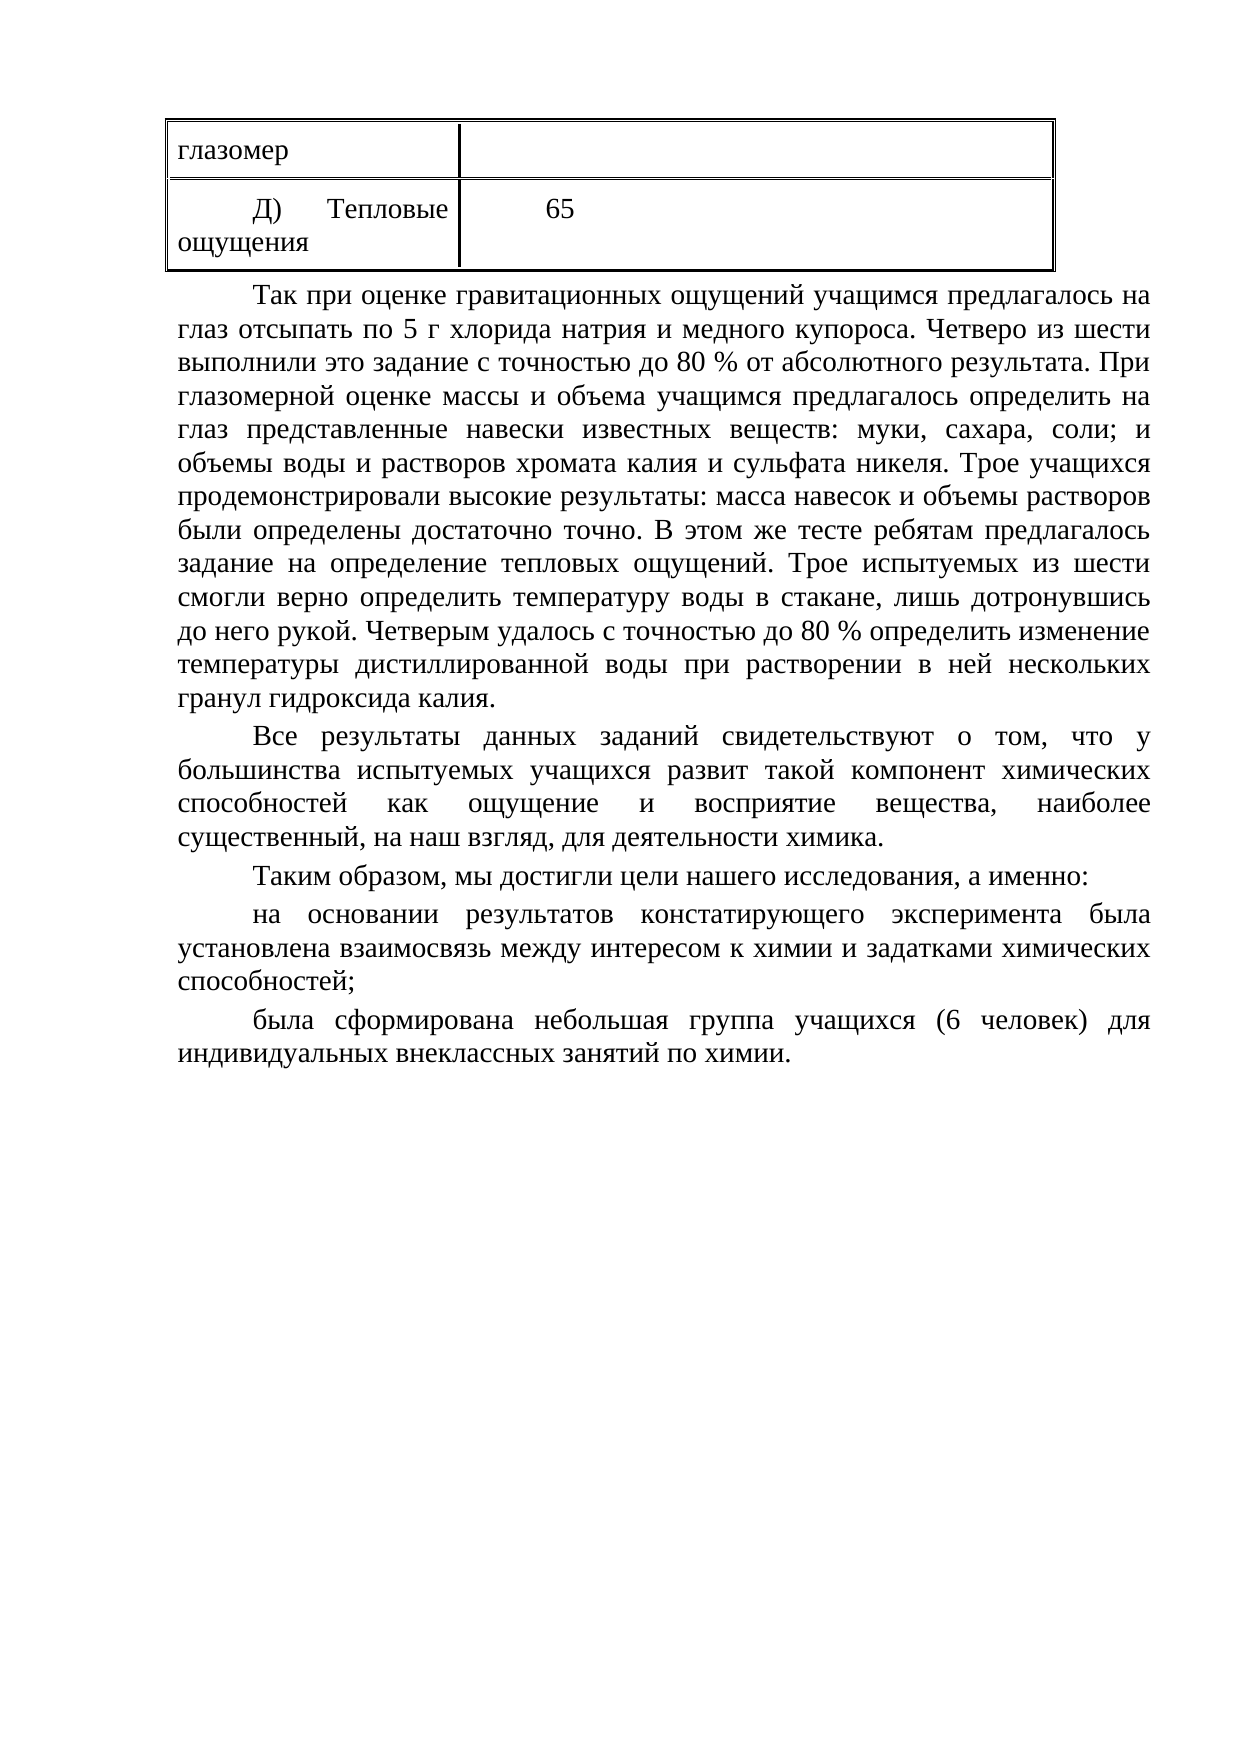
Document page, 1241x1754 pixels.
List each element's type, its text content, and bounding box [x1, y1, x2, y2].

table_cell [168, 122, 459, 177]
table_cell 70 [459, 122, 1052, 177]
text Так при оценке гравитационных ощущений учащимся предлагалось на глаз отсыпать по 5 г хлорида натрия и медного купороса. Четверо из шести выполнили это задание с точностью до 80 % от абсолютного результата. При глазомерной оценке массы и объема учащимся предлагалось определить на глаз представленные навески известных веществ: муки, сахара, соли; и объемы воды и растворов хромата калия и сульфата никеля. Трое учащихся продемонстрировали высокие результаты: масса навесок и объемы растворов были определены достаточно точно. В этом же тесте ребятам предлагалось задание на определение тепловых ощущений. Трое испытуемых из шести смогли верно определить температуру воды в стакане, лишь дотронувшись до него рукой. Четверым удалось с точностью до 80 % определить изменение температуры дистиллированной воды при растворении в ней нескольких гранул гидроксида калия. [177, 277, 1152, 713]
table_cell 65 [459, 177, 1054, 269]
text Все результаты данных заданий свидетельствуют о том, что у большинства испытуемых учащихся развит такой компонент химических способностей как ощущение и восприятие вещества, наиболее существенный, на наш взгляд, для деятельности химика. [177, 718, 1152, 853]
text на основании результатов констатирующего эксперимента была установлена взаимосвязь между интересом к химии и задатками химических способностей; [177, 896, 1152, 997]
text Таким образом, мы достигли цели нашего исследования, а именно: [177, 858, 1152, 891]
table_cell Д) Тепловые ощущения [166, 177, 459, 269]
text была сформирована небольшая группа учащихся (6 человек) для индивидуальных внеклассных занятий по химии. [177, 1002, 1152, 1069]
